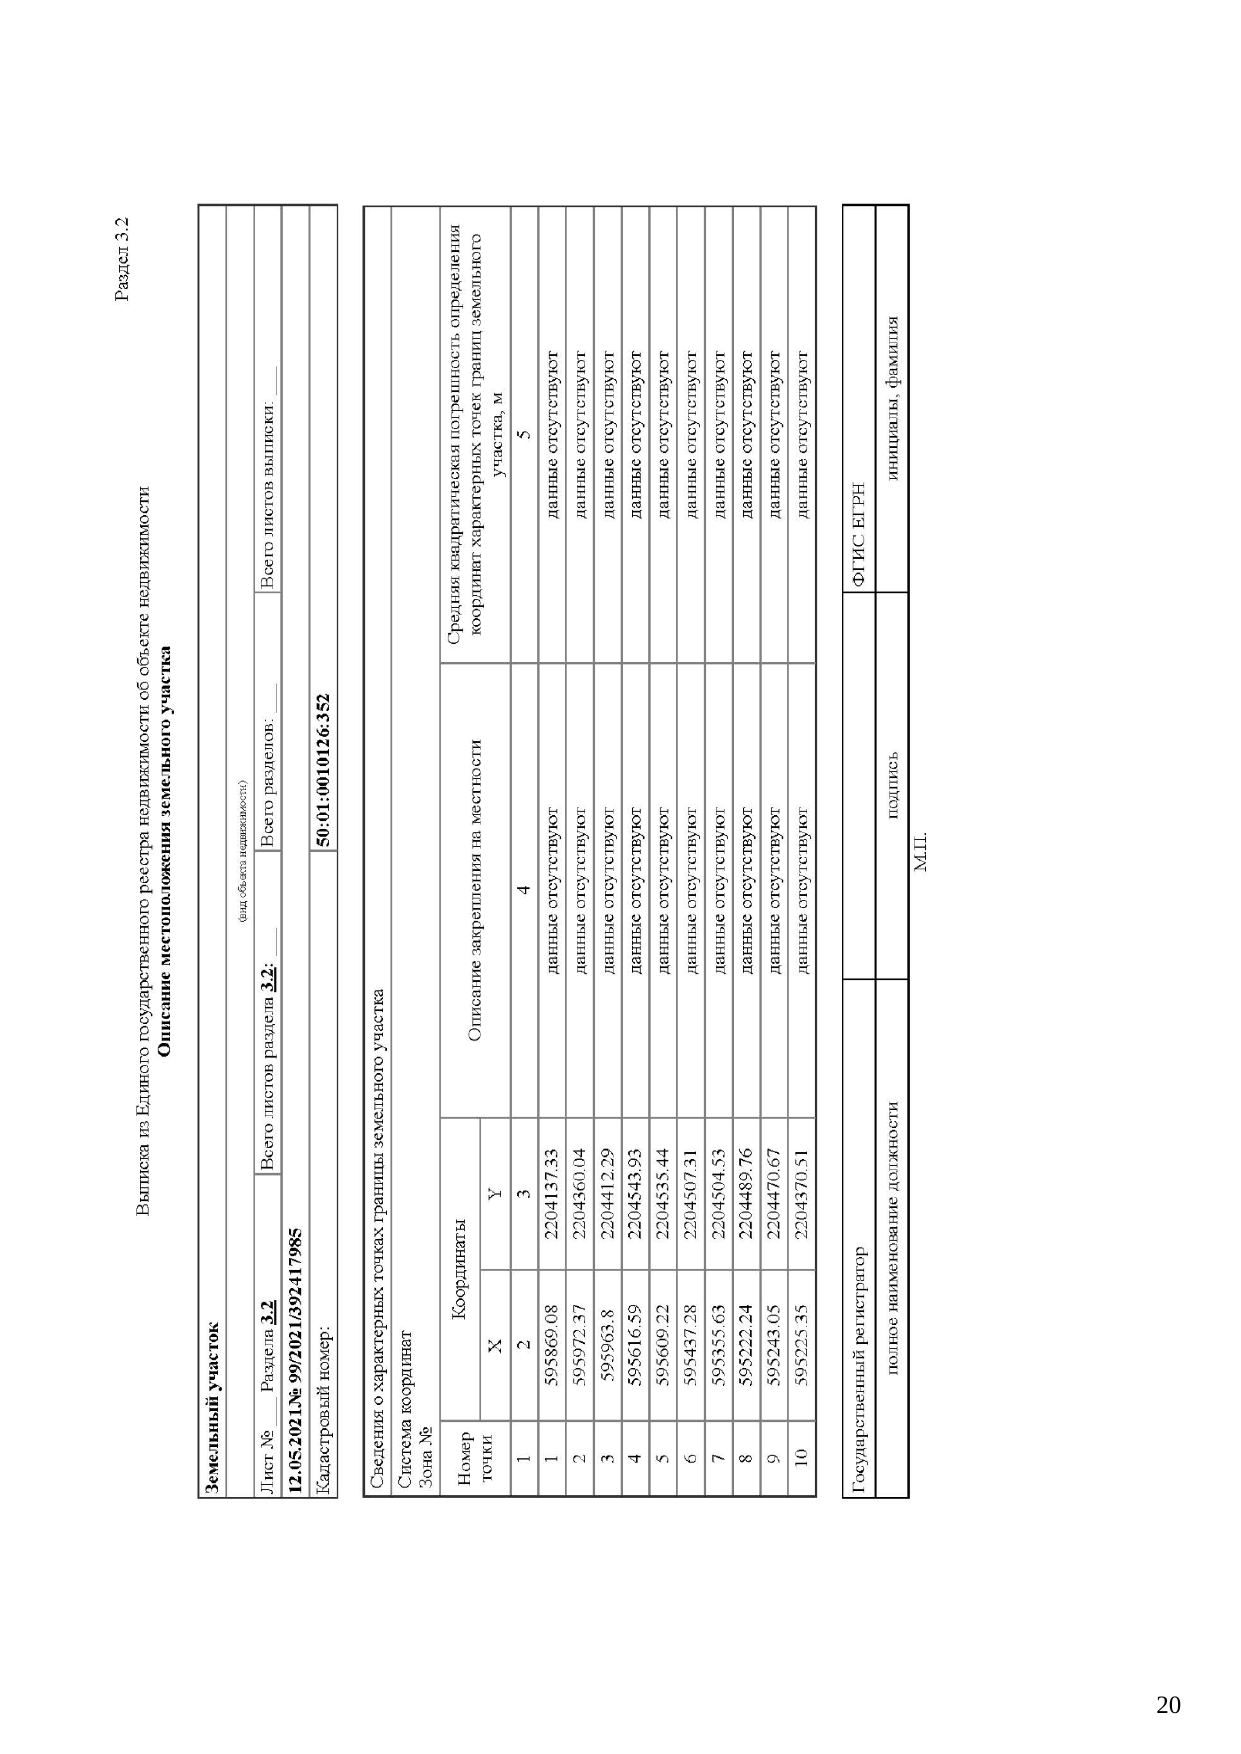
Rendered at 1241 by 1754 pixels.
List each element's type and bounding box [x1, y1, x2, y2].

picture [106, 90, 1183, 1613]
